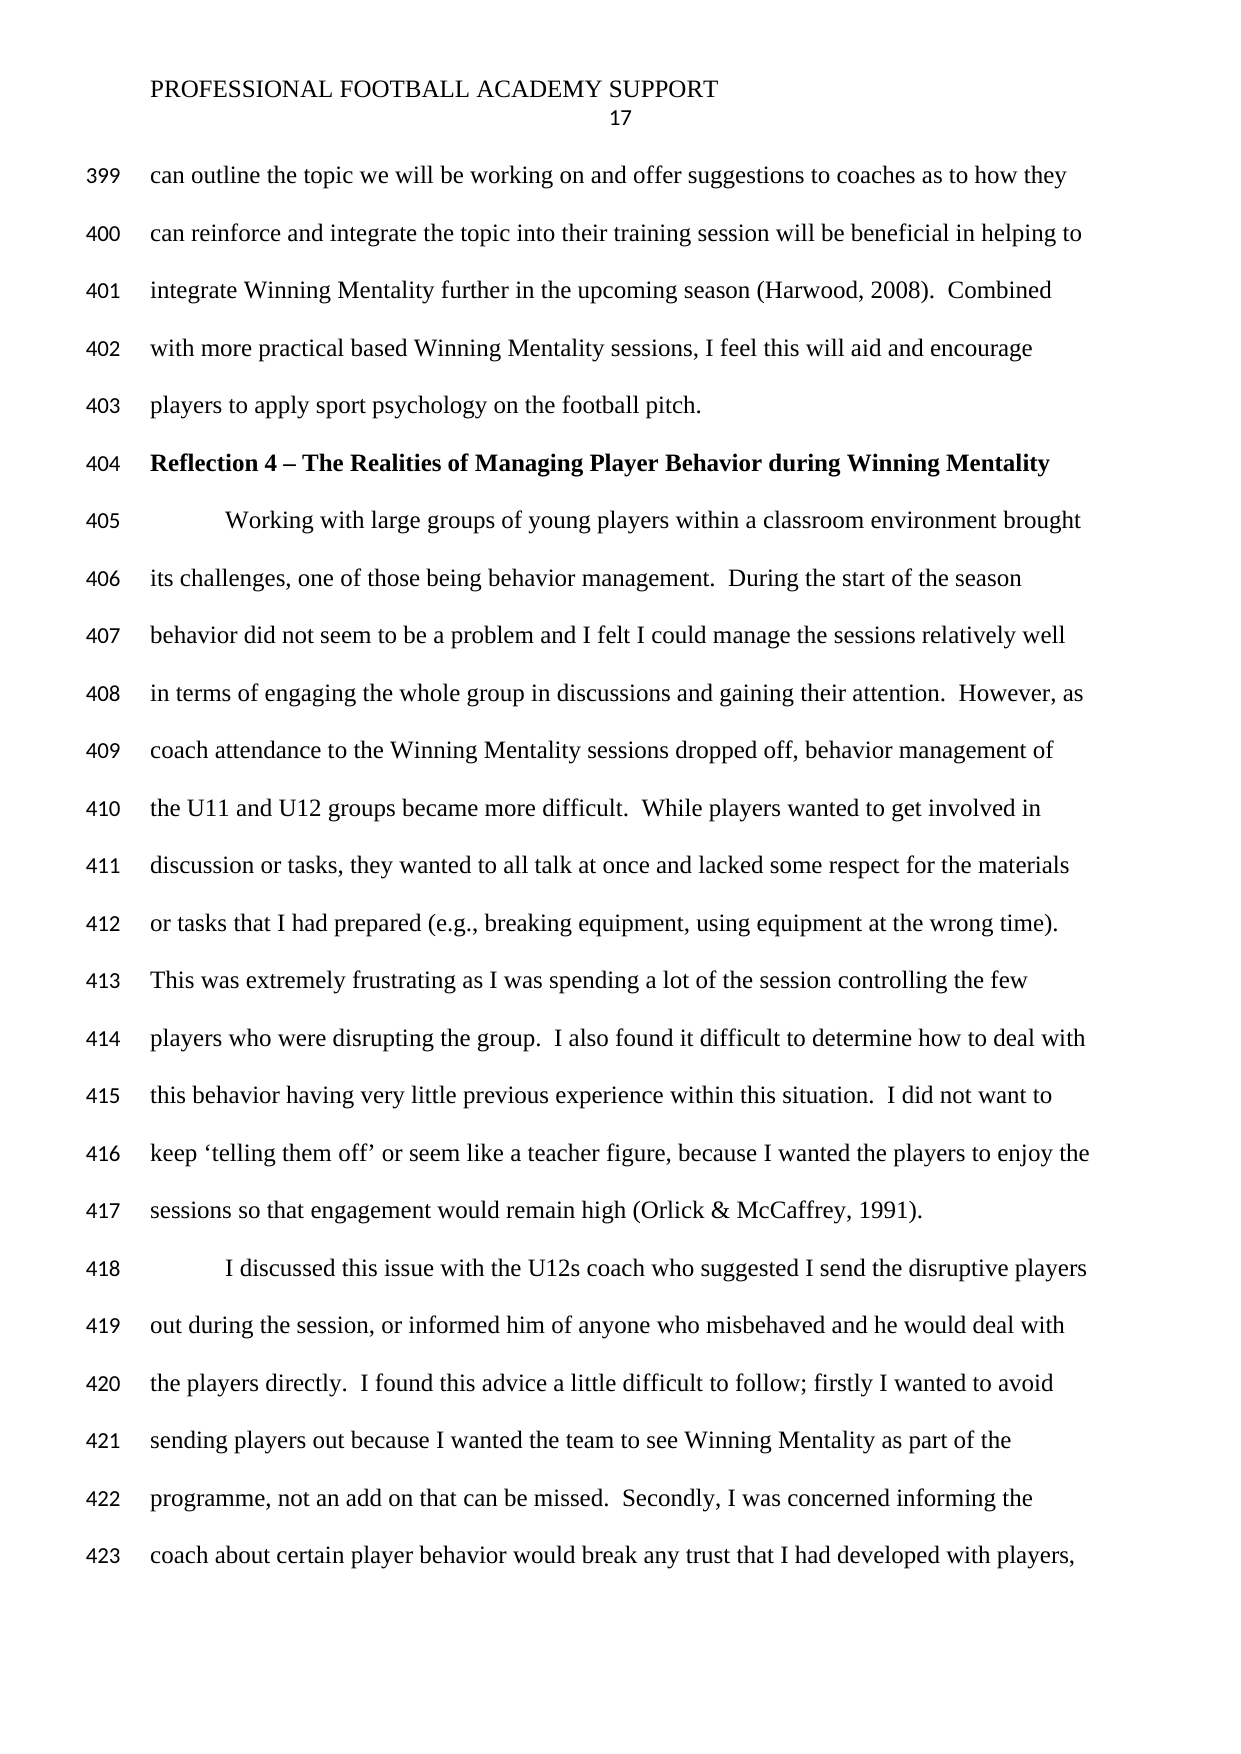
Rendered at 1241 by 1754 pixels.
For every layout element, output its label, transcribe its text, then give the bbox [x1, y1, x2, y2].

text Reflection 4 – The Realities of Managing Player Behavior during Winning Mentality [150, 448, 1090, 477]
text Working with large groups of young players within a classroom environment brought its challenges, one of those being behavior management. During the start of the season behavior did not seem to be a problem and I felt I could manage the sessions relatively well in terms of engaging the whole group in discussions and gaining their attention. However, as coach attendance to the Winning Mentality sessions dropped off, behavior management of the U11 and U12 groups became more difficult. While players wanted to get involved in discussion or tasks, they wanted to all talk at once and lacked some respect for the materials or tasks that I had prepared (e.g., breaking equipment, using equipment at the wrong time). This was extremely frustrating as I was spending a lot of the session controlling the few players who were disrupting the group. I also found it difficult to determine how to deal with this behavior having very little previous experience within this situation. I did not want to keep ‘telling them off’ or seem like a teacher figure, because I wanted the players to enjoy the sessions so that engagement would remain high (Orlick & McCaffrey, 1991). [150, 505, 1090, 1224]
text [150, 160, 1090, 419]
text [150, 1253, 1090, 1569]
